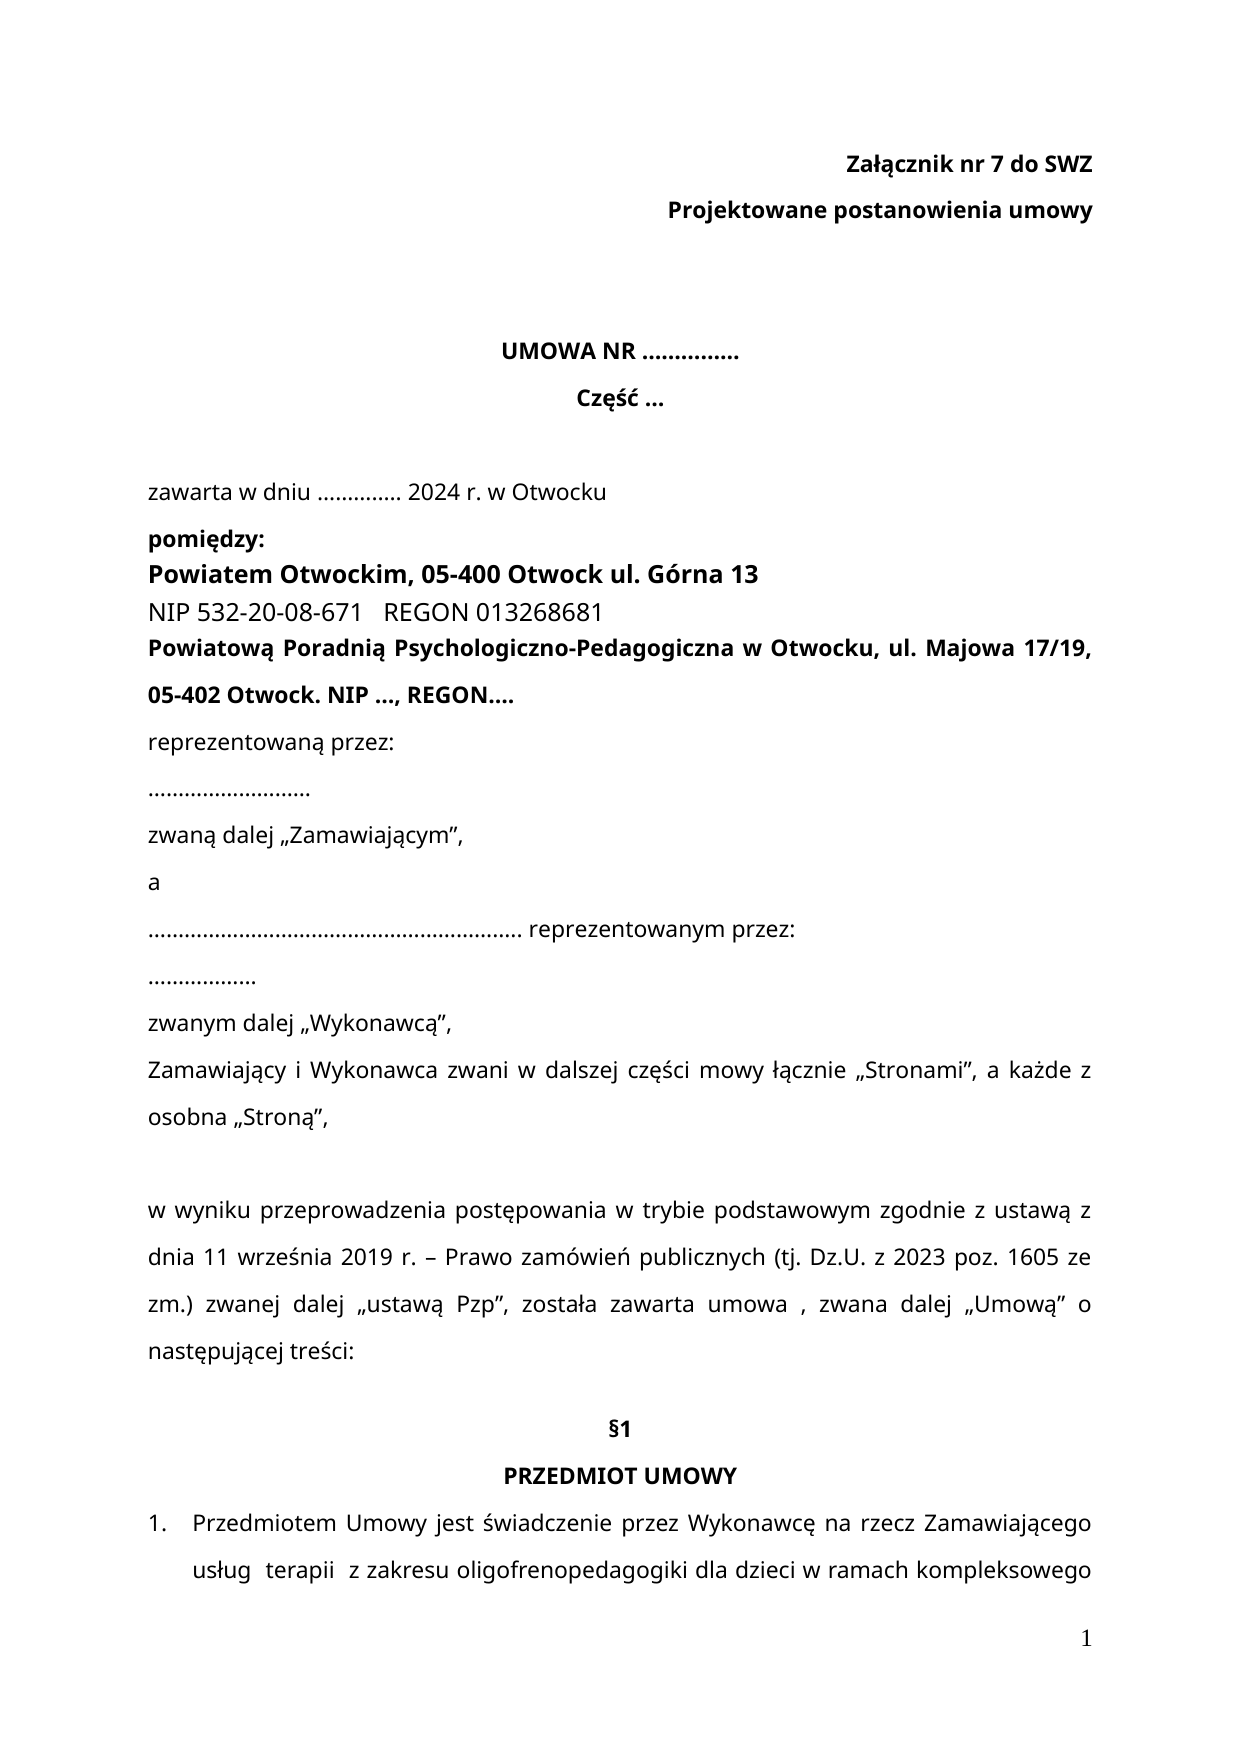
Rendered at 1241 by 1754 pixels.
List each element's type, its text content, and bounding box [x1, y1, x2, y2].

text a [148, 866, 1093, 897]
text w wyniku przeprowadzenia postępowania w trybie podstawowym zgodnie z ustawą z dnia 11 września 2019 r. – Prawo zamówień publicznych (tj. Dz.U. z 2023 poz. 1605 ze zm.) zwanej dalej „ustawą Pzp”, została zawarta umowa , zwana dalej „Umową” o następującej treści: [148, 1194, 1093, 1366]
text pomiędzy: [148, 523, 1093, 554]
text Zamawiający i Wykonawca zwani w dalszej części mowy łącznie „Stronami”, a każde z osobna „Stroną”, [148, 1054, 1093, 1132]
text §1 [148, 1413, 1093, 1444]
text Powiatową Poradnią Psychologiczno-Pedagogiczna w Otwocku, ul. Majowa 17/19, 05-402 Otwock. NIP …, REGON…. [148, 632, 1093, 710]
text ……………………… [148, 772, 1093, 804]
text Powiatem Otwockim, 05-400 Otwock ul. Górna 13 [148, 557, 1093, 591]
text reprezentowaną przez: [148, 726, 1093, 757]
text …………………………………………………….. reprezentowanym przez: [148, 913, 1093, 944]
text PRZEDMIOT UMOWY [148, 1460, 1093, 1491]
text UMOWA NR …………… [148, 335, 1093, 366]
text zwaną dalej „Zamawiającym”, [148, 819, 1093, 851]
text ……………… [148, 960, 1093, 991]
text NIP 532-20-08-671 REGON 013268681 [148, 594, 1093, 628]
text Część … [148, 382, 1093, 413]
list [148, 1507, 1093, 1585]
text Załącznik nr 7 do SWZ [148, 148, 1093, 179]
text zawarta w dniu ………….. 2024 r. w Otwocku [148, 476, 1093, 507]
text zwanym dalej „Wykonawcą”, [148, 1007, 1093, 1038]
text Projektowane postanowienia umowy [148, 194, 1093, 226]
